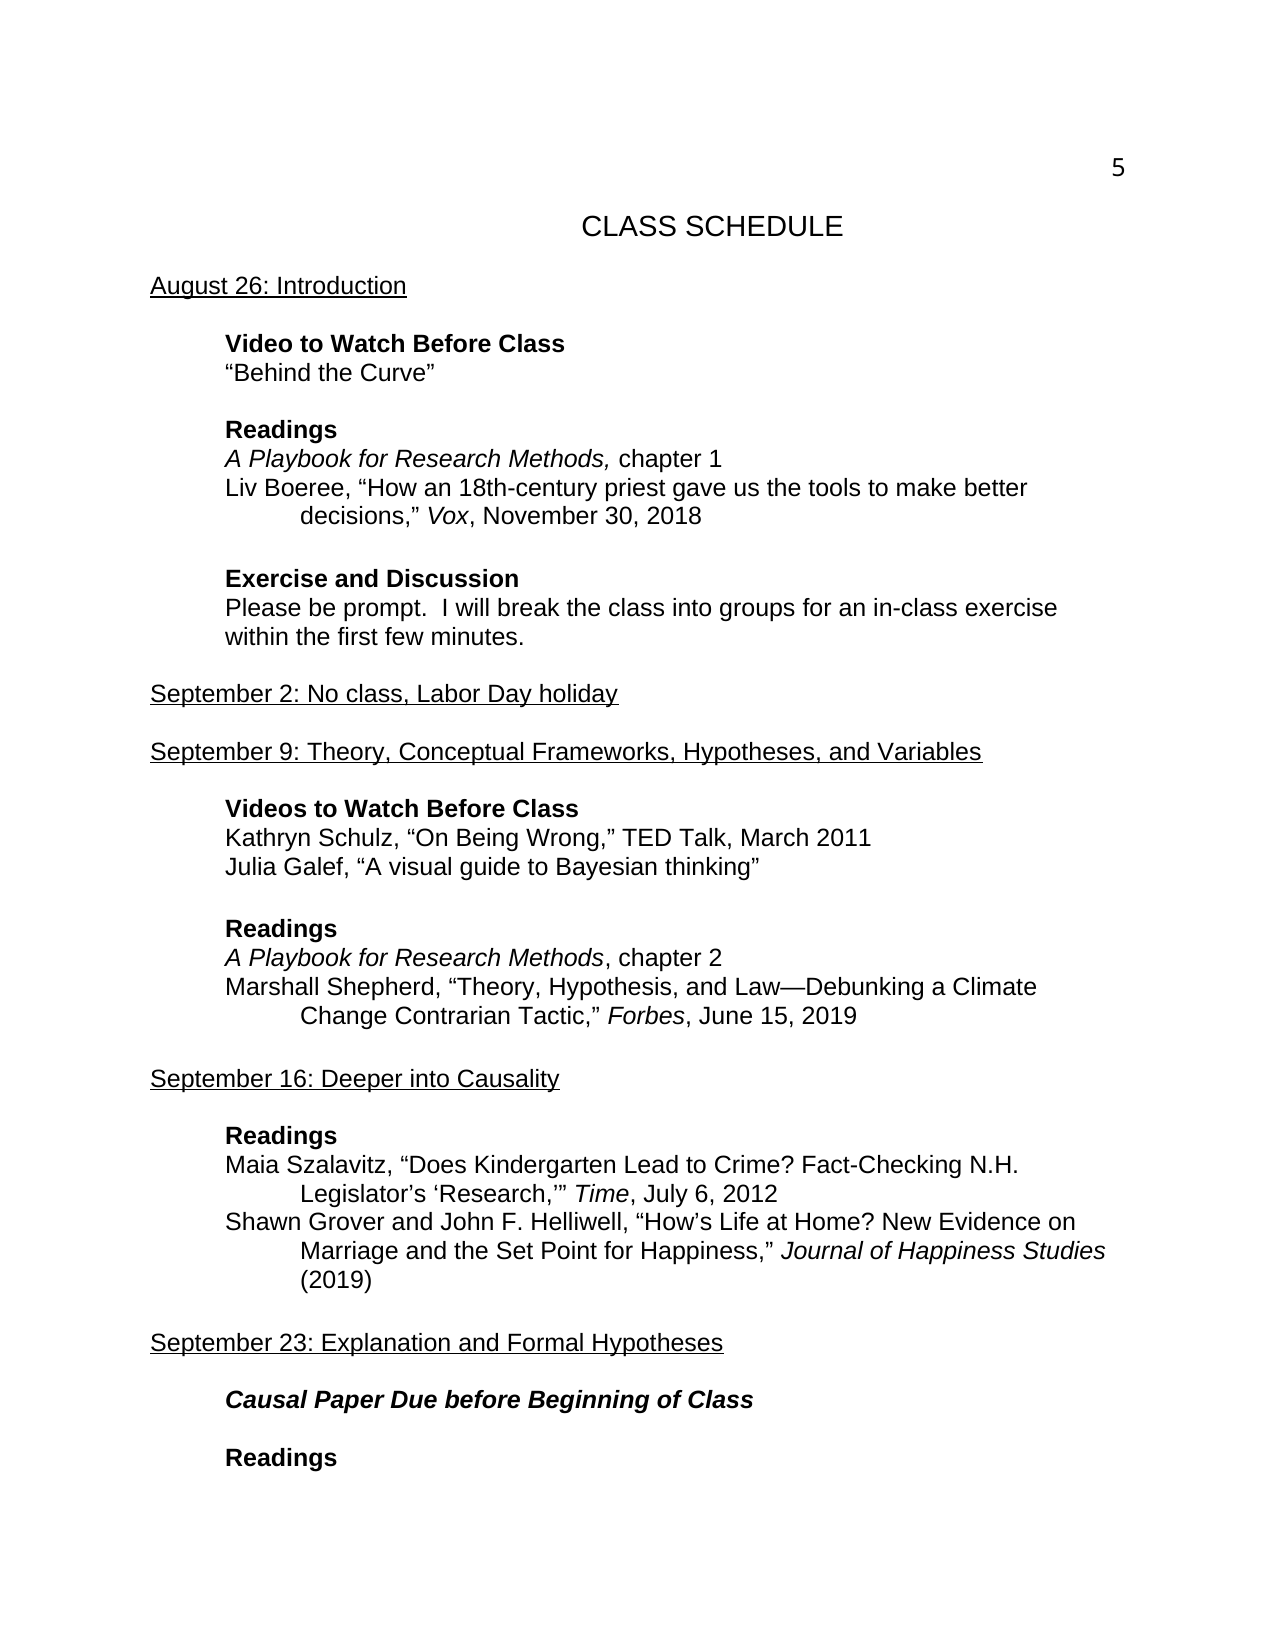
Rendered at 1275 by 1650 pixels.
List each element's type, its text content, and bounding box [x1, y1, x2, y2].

text Readings [150, 914, 1125, 943]
text Please be prompt. I will break the class into groups for an in-class exercise [150, 593, 1125, 622]
text (2019) [150, 1265, 1125, 1293]
text Videos to Watch Before Class [150, 794, 1125, 823]
text within the first few minutes. [150, 622, 1125, 650]
text Legislator’s ‘Research,’” Time, July 6, 2012 [225, 1178, 1125, 1207]
text A Playbook for Research Methods, chapter 1 [150, 444, 1125, 473]
text CLASS SCHEDULE [300, 209, 1125, 243]
text Kathryn Schulz, “On Being Wrong,” TED Talk, March 2011 [150, 823, 1125, 852]
text Julia Galef, “A visual guide to Bayesian thinking” [150, 852, 1125, 880]
text Liv Boeree, “How an 18th-century priest gave us the tools to make better [150, 473, 1125, 501]
text Causal Paper Due before Beginning of Class [150, 1385, 1125, 1414]
text Change Contrarian Tactic,” Forbes, June 15, 2019 [225, 1001, 1125, 1029]
text Exercise and Discussion [150, 564, 1125, 593]
text Readings [150, 1121, 1125, 1150]
text Readings [150, 415, 1125, 444]
text Maia Szalavitz, “Does Kindergarten Lead to Crime? Fact-Checking N.H. [150, 1150, 1125, 1178]
text September 16: Deeper into Causality [150, 1063, 1125, 1092]
text August 26: Introduction [150, 271, 1125, 300]
text A Playbook for Research Methods, chapter 2 [150, 943, 1125, 972]
text decisions,” Vox, November 30, 2018 [225, 501, 1125, 530]
text September 2: No class, Labor Day holiday [150, 679, 1125, 708]
text September 23: Explanation and Formal Hypotheses [150, 1328, 1125, 1356]
text September 9: Theory, Conceptual Frameworks, Hypotheses, and Variables [150, 737, 1125, 765]
text “Behind the Curve” [150, 358, 1125, 386]
text Video to Watch Before Class [150, 329, 1125, 358]
text Marriage and the Set Point for Happiness,” Journal of Happiness Studies [150, 1236, 1125, 1265]
text Shawn Grover and John F. Helliwell, “How’s Life at Home? New Evidence on [150, 1207, 1125, 1236]
text Readings [150, 1443, 1125, 1471]
text Marshall Shepherd, “Theory, Hypothesis, and Law—Debunking a Climate [150, 972, 1125, 1001]
